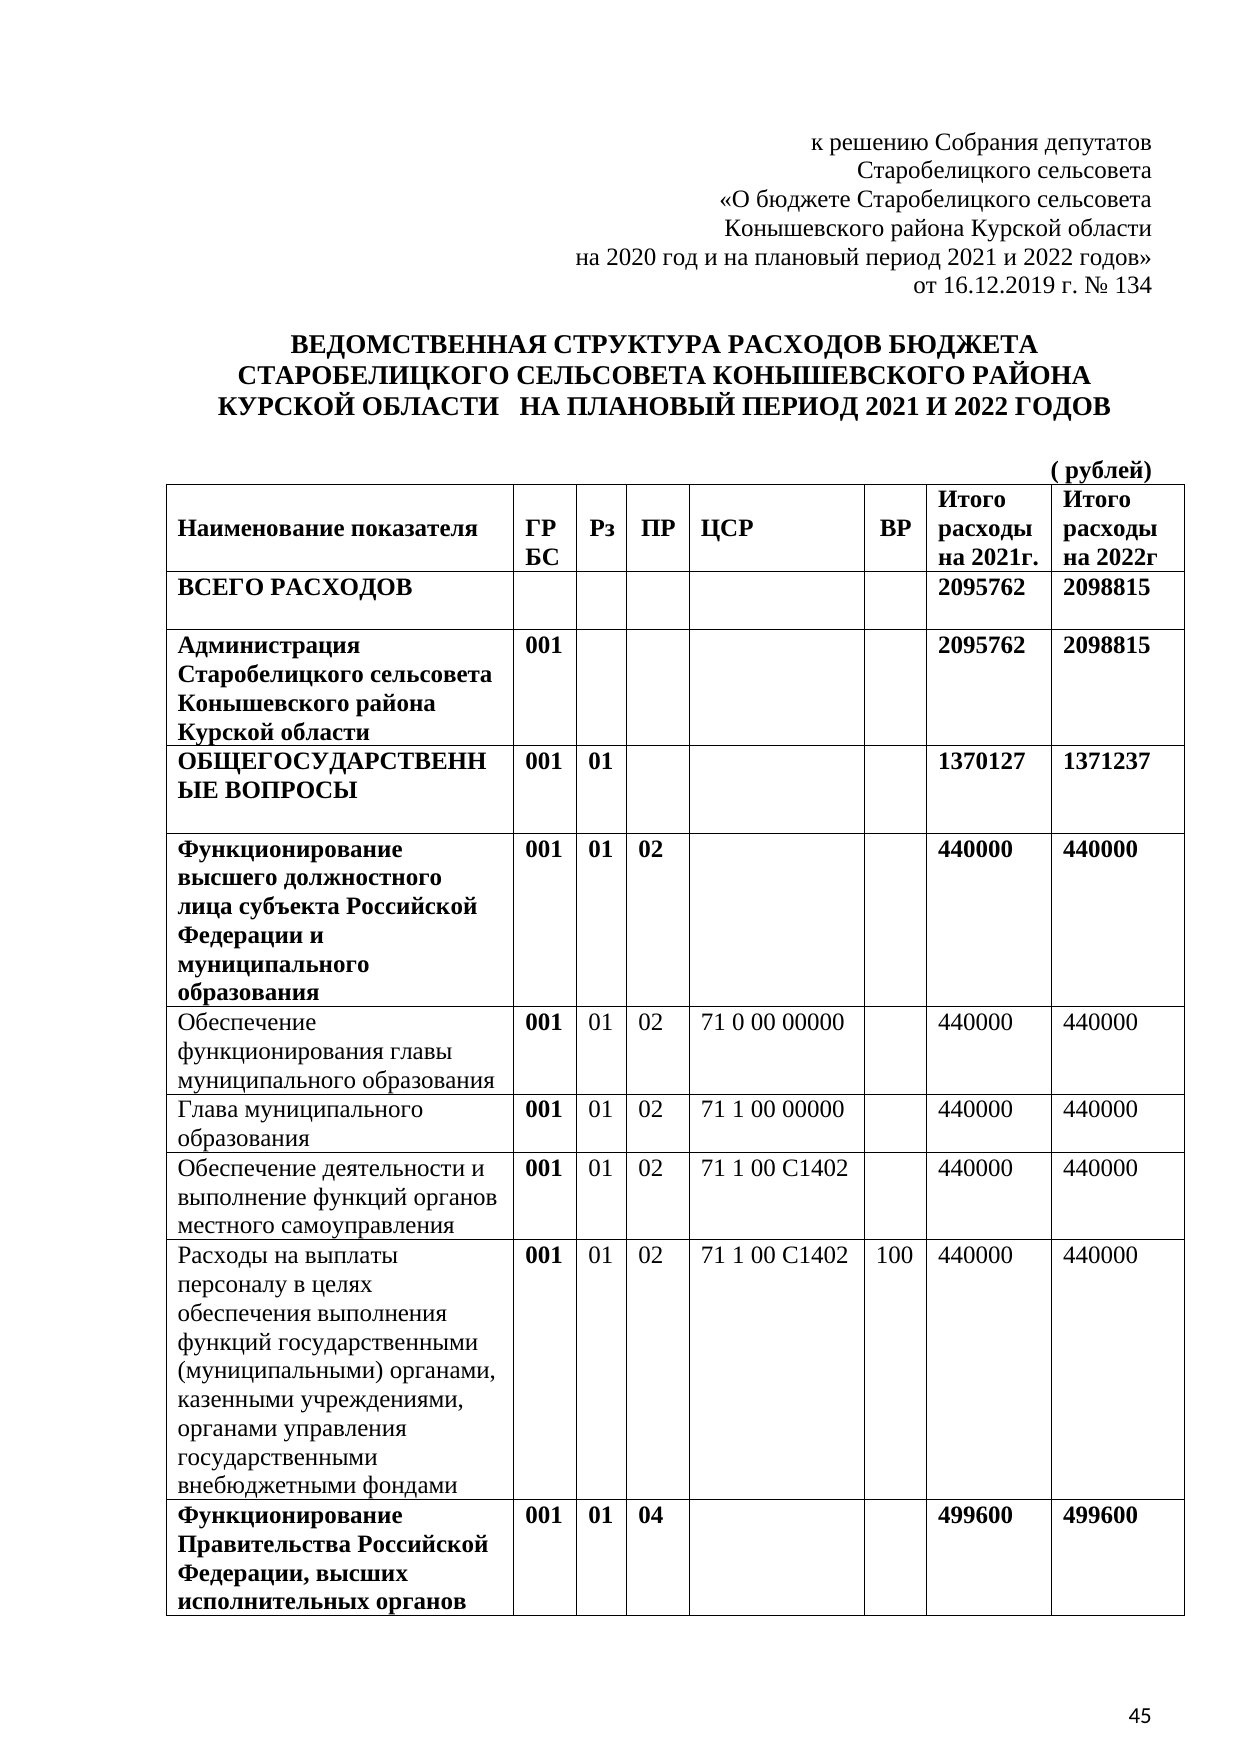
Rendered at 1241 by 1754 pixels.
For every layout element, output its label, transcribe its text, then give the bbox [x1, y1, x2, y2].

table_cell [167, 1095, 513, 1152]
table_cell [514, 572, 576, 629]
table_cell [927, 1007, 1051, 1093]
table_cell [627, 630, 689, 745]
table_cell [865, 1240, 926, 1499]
text «О бюджете Старобелицкого сельсовета [177, 184, 1152, 213]
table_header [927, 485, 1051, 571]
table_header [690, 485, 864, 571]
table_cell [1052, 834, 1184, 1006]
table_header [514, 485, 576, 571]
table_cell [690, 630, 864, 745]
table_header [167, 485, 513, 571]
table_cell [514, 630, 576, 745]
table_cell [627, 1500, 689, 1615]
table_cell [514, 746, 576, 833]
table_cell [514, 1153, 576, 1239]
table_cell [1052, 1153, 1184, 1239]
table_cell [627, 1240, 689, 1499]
text на 2020 год и на плановый период 2021 и 2022 годов» [177, 242, 1152, 270]
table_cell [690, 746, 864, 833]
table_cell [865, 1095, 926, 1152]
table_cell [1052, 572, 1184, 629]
text Конышевского района Курской области [177, 213, 1152, 242]
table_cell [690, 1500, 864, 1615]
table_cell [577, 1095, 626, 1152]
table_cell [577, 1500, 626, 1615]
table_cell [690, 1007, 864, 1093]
text ВЕДОМСТВЕННАЯ СТРУКТУРА РАСХОДОВ БЮДЖЕТА СТАРОБЕЛИЦКОГО СЕЛЬСОВЕТА КОНЫШЕВСКОГО РАЙОНА КУРСКОЙ ОБЛАСТИ НА ПЛАНОВЫЙ ПЕРИОД 2021 И 2022 ГОДОВ [177, 328, 1152, 421]
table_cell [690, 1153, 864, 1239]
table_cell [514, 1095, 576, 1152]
text от 16.12.2019 г. № 134 [177, 270, 1152, 299]
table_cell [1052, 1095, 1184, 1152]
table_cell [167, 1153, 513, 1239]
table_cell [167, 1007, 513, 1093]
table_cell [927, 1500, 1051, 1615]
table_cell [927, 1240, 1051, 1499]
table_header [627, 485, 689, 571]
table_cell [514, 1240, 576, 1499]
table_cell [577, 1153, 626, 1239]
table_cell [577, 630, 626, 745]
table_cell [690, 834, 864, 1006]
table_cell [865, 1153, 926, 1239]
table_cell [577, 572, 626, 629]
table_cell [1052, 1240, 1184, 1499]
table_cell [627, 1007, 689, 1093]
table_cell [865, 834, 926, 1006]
text ( рублей) [177, 455, 1152, 483]
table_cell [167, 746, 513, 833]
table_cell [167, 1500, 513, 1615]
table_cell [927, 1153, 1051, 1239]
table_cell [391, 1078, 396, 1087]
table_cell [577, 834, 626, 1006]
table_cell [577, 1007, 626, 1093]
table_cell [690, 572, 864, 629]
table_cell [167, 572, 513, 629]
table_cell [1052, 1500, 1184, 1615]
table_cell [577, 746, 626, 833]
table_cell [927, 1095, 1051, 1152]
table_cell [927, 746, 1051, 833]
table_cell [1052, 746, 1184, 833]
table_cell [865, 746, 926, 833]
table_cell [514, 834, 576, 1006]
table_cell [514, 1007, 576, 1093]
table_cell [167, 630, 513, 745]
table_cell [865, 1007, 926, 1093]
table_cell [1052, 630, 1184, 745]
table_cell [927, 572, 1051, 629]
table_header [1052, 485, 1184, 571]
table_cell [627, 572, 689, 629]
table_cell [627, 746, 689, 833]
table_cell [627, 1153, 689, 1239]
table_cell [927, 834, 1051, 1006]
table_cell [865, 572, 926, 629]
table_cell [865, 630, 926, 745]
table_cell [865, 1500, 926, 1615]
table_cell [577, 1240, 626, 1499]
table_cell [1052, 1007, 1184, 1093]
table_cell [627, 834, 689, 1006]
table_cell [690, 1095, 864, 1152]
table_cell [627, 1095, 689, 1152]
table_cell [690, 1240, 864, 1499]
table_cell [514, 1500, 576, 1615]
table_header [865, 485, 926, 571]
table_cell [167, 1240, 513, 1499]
text Старобелицкого сельсовета [177, 155, 1152, 184]
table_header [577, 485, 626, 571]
text к решению Собрания депутатов [177, 127, 1152, 155]
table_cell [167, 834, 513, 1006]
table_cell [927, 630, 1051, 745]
